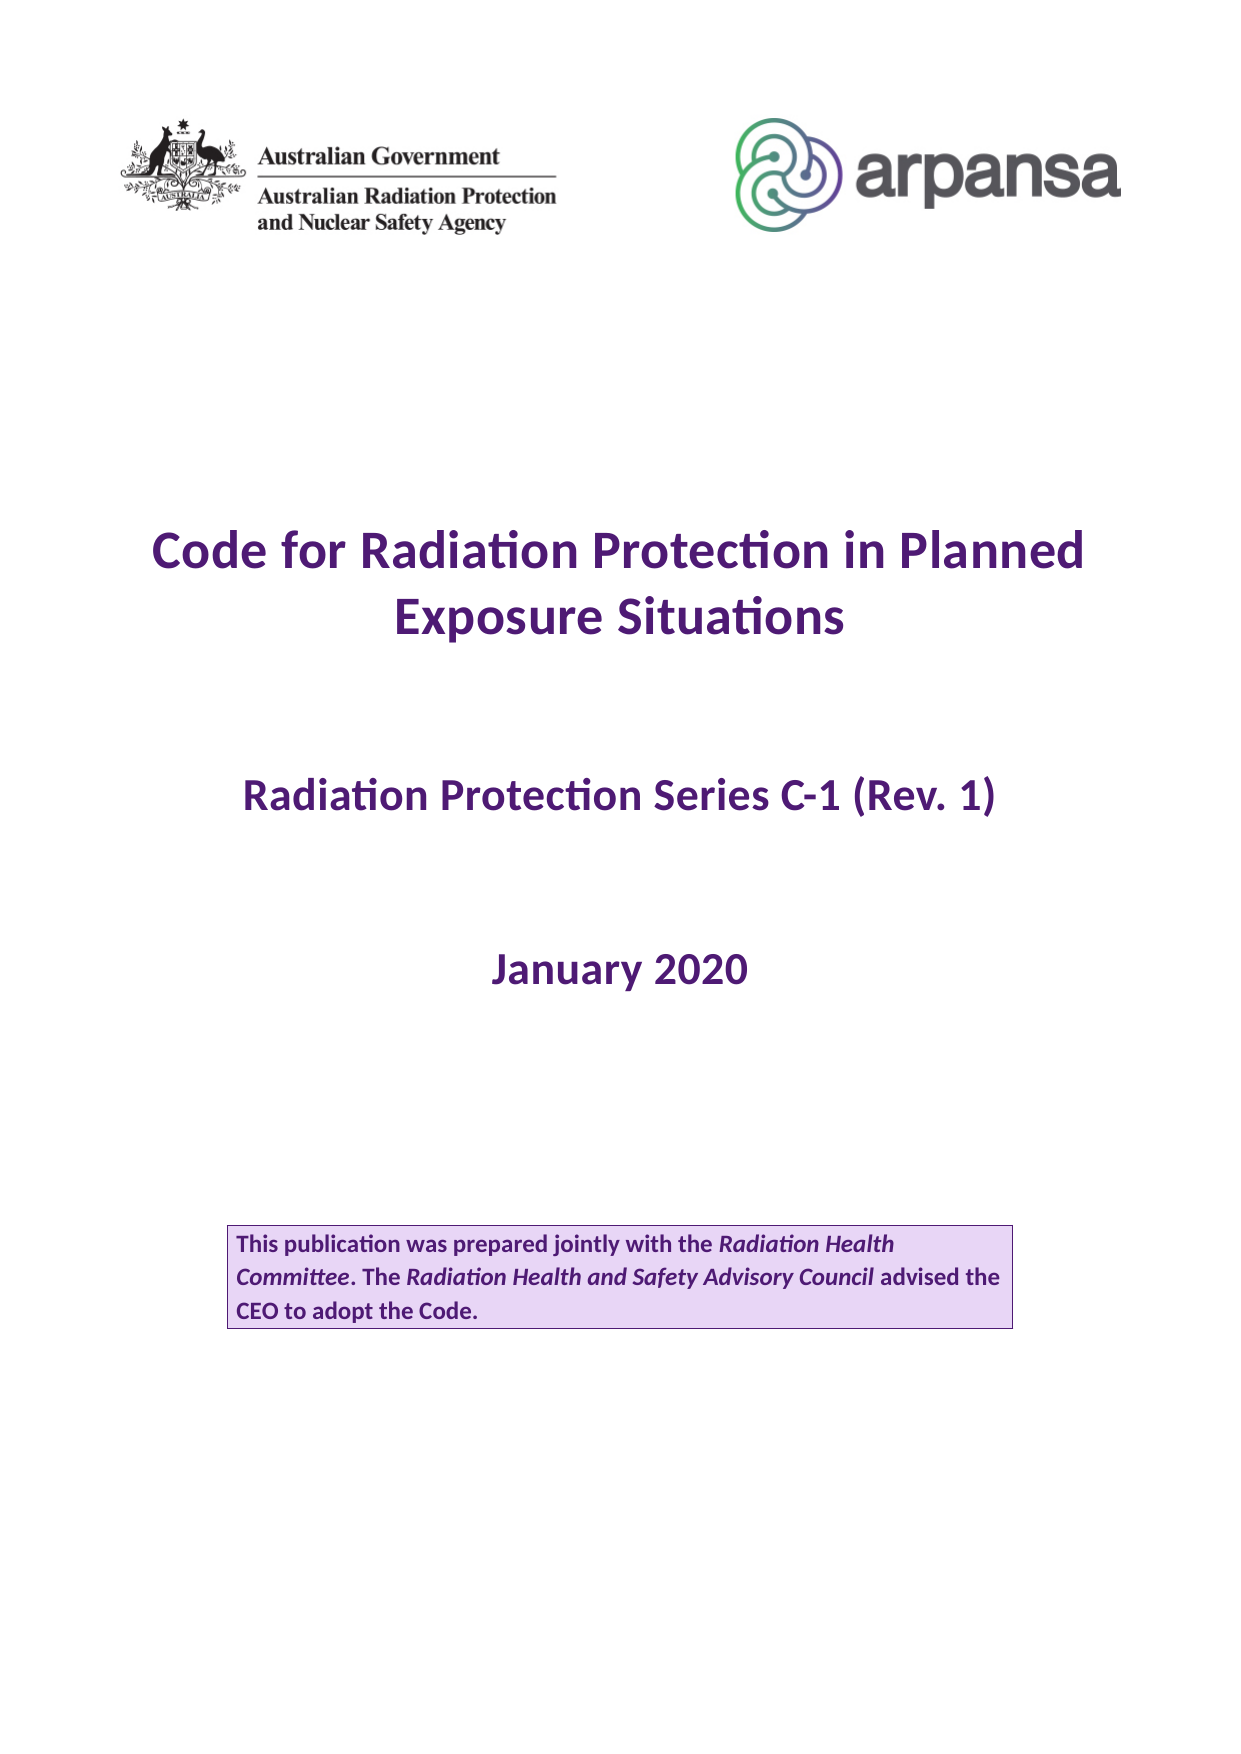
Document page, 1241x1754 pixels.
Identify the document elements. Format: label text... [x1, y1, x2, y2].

title Radiation Protection Series C-1 (Rev. 1) [118, 766, 1122, 822]
title January 2020 [118, 940, 1122, 996]
text This publication was prepared jointly with the Radiation Health Committee. The Radiation Health and Safety Advisory Council advised the CEO to adopt the Code. [228, 1226, 1012, 1328]
picture [118, 114, 1123, 235]
title Code for Radiation Protection in Planned Exposure Situations [118, 516, 1122, 648]
